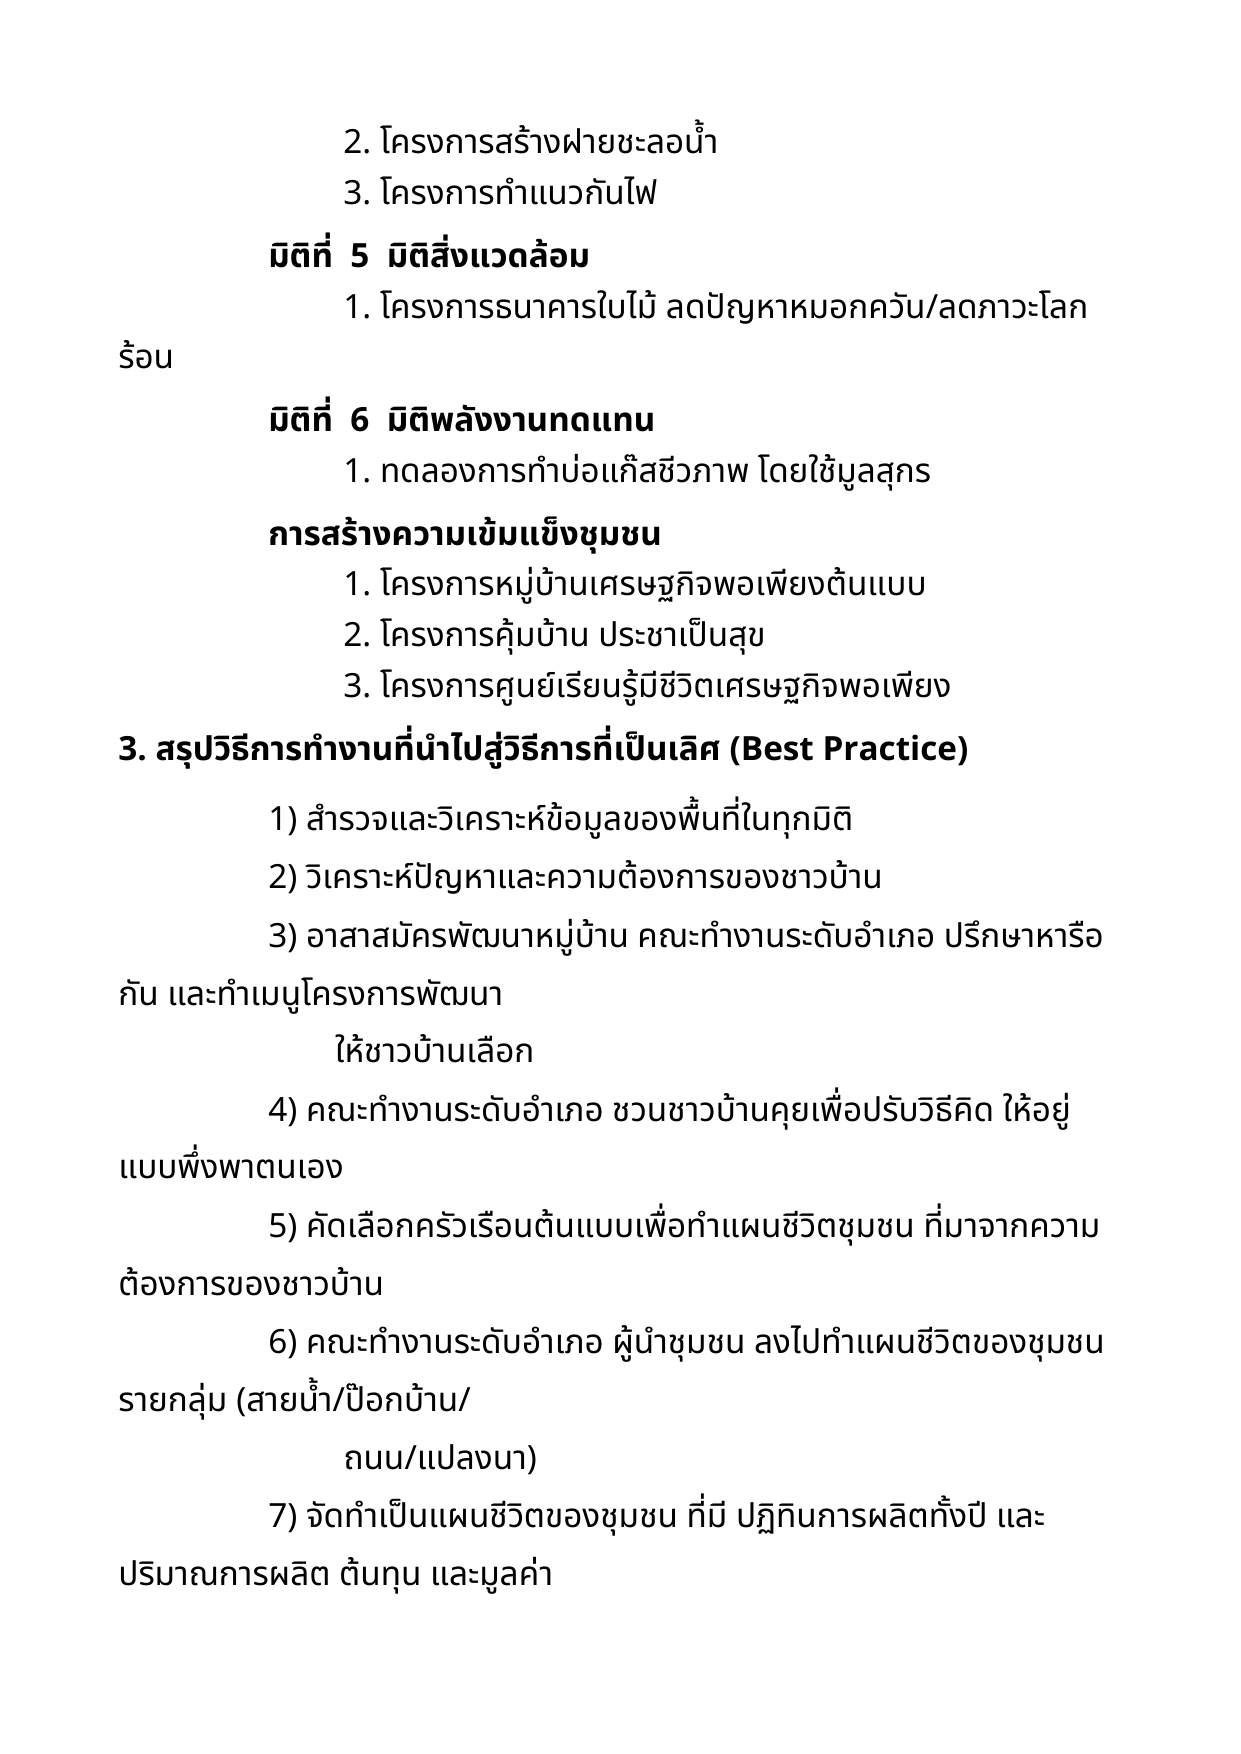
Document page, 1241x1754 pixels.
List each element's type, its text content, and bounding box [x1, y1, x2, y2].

text 7) จัดทำเป็นแผนชีวิตของชุมชน ที่มี ปฏิทินการผลิตทั้งปี และปริมาณการผลิต ต้นทุน และมูลค่า [118, 1492, 1122, 1600]
list 1. โครงการหมู่บ้านเศรษฐกิจพอเพียงต้นแบบ [193, 560, 1122, 611]
text 6) คณะทำงานระดับอำเภอ ผู้นำชุมชน ลงไปทำแผนชีวิตของชุมชน รายกลุ่ม (สายน้ำ/ป๊อกบ้าน/ [118, 1317, 1122, 1426]
list มิติที่ 6 มิติพลังงานทดแทน [118, 396, 1122, 447]
text 4) คณะทำงานระดับอำเภอ ชวนชาวบ้านคุยเพื่อปรับวิธีคิด ให้อยู่แบบพึ่งพาตนเอง [118, 1085, 1122, 1194]
list 1. ทดลองการทำบ่อแก๊สชีวภาพ โดยใช้มูลสุกร [118, 447, 1122, 497]
list 3. โครงการทำแนวกันไฟ [118, 169, 1122, 219]
list 2. โครงการสร้างฝายชะลอน้ำ [118, 118, 1122, 169]
text 3. สรุปวิธีการทำงานที่นำไปสู่วิธีการที่เป็นเลิศ (Best Practice) [118, 724, 1122, 775]
text 3) อาสาสมัครพัฒนาหมู่บ้าน คณะทำงานระดับอำเภอ ปรึกษาหารือกัน และทำเมนูโครงการพัฒนา [118, 911, 1122, 1020]
list มิติที่ 5 มิติสิ่งแวดล้อม [118, 232, 1122, 282]
text 5) คัดเลือกครัวเรือนต้นแบบเพื่อทำแผนชีวิตชุมชน ที่มาจากความต้องการของชาวบ้าน [118, 1201, 1122, 1310]
text 2) วิเคราะห์ปัญหาและความต้องการของชาวบ้าน [118, 853, 1122, 904]
list 1. โครงการธนาคารใบไม้ ลดปัญหาหมอกควัน/ลดภาวะโลกร้อน [118, 282, 1122, 383]
list การสร้างความเข้มแข็งชุมชน [193, 510, 1122, 560]
list 3. โครงการศูนย์เรียนรู้มีชีวิตเศรษฐกิจพอเพียง [193, 661, 1122, 712]
text ให้ชาวบ้านเลือก [118, 1027, 1122, 1078]
list 2. โครงการคุ้มบ้าน ประชาเป็นสุข [193, 611, 1122, 661]
text 1) สำรวจและวิเคราะห์ข้อมูลของพื้นที่ในทุกมิติ [118, 795, 1122, 846]
text ถนน/แปลงนา) [118, 1434, 1122, 1484]
